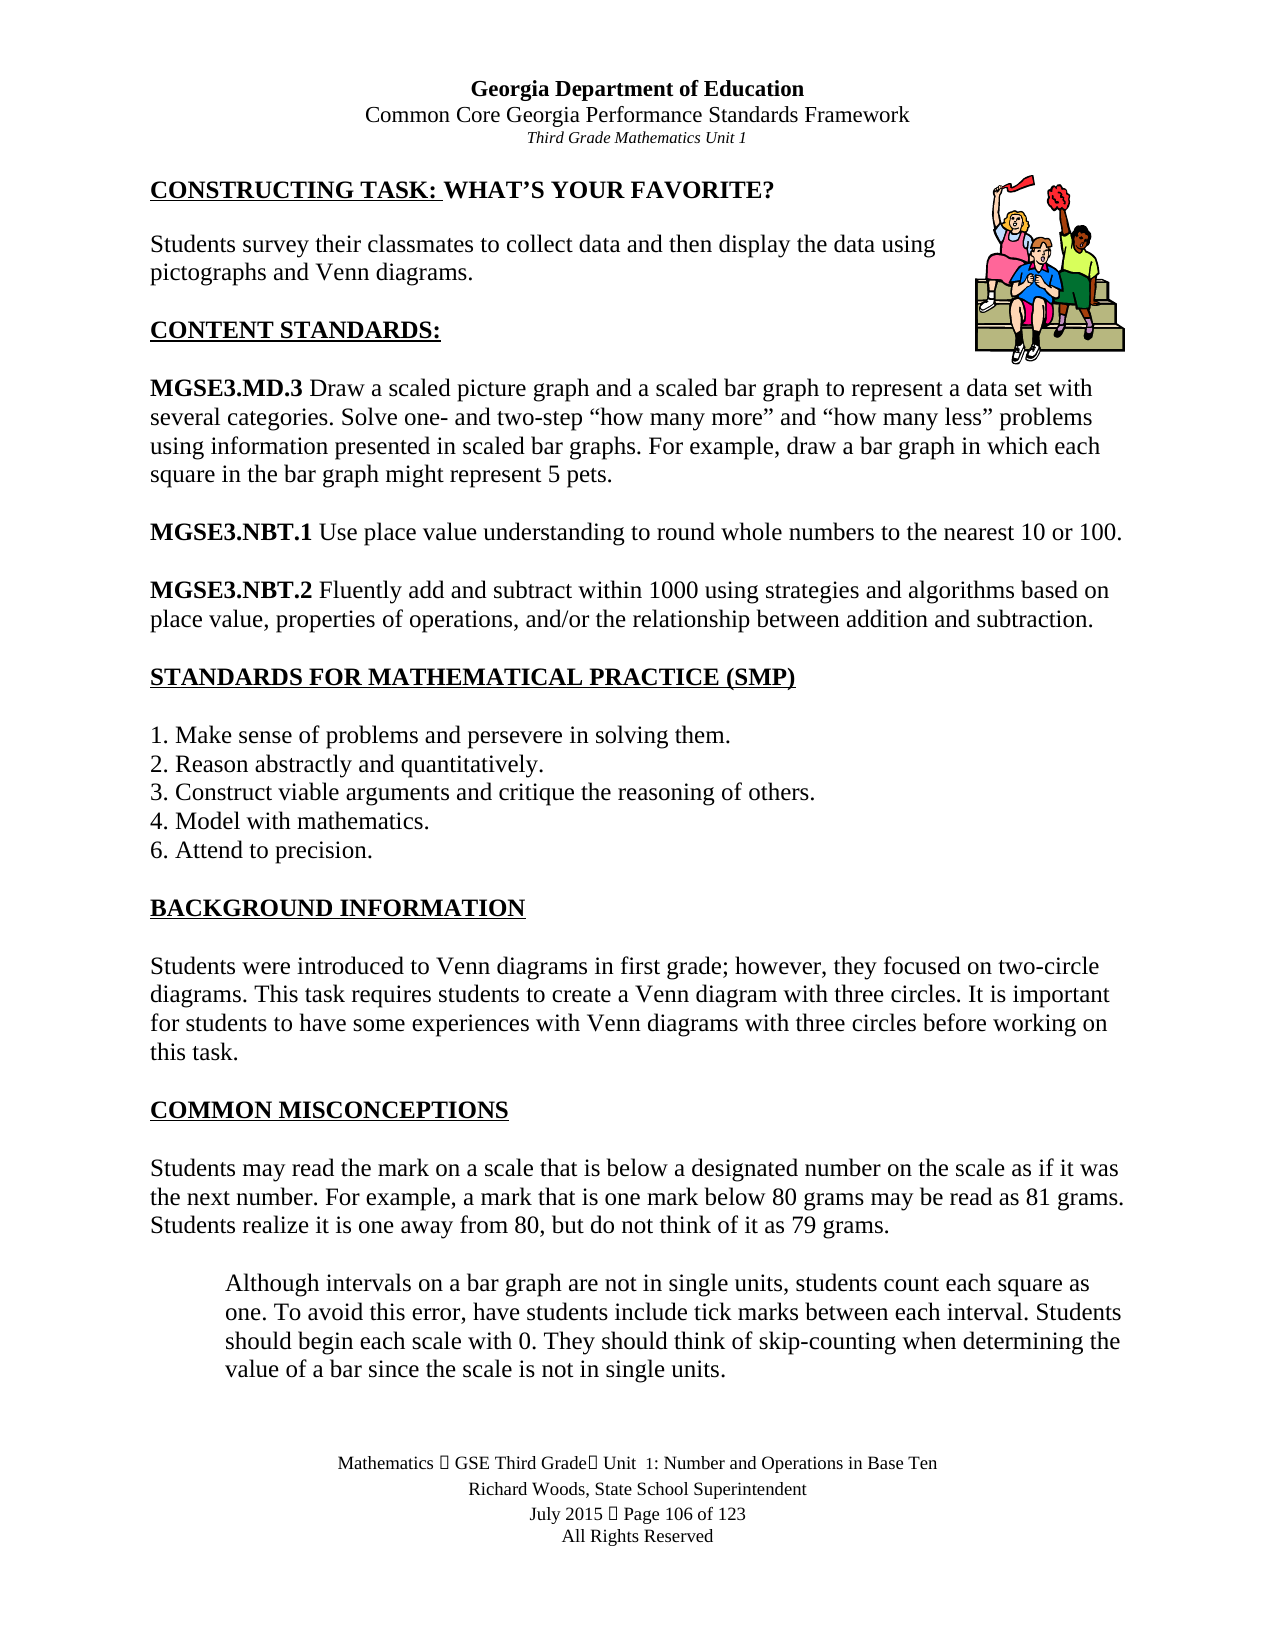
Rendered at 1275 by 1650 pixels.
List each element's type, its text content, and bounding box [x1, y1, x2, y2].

text Students were introduced to Venn diagrams in first grade; however, they focused on two-circle diagrams. This task requires students to create a Venn diagram with three circles. It is important for students to have some experiences with Venn diagrams with three circles before working on this task. [150, 951, 1125, 1066]
text CONSTRUCTING TASK: WHAT’S YOUR FAVORITE? [150, 175, 1028, 204]
text MGSE3.MD.3 Draw a scaled picture graph and a scaled bar graph to represent a data set with several categories. Solve one- and two-step “how many more” and “how many less” problems using information presented in scaled bar graphs. For example, draw a bar graph in which each square in the bar graph might represent 5 pets. [150, 373, 1125, 488]
text BACKGROUND INFORMATION [150, 893, 1125, 922]
text 2. Reason abstractly and quantitatively. [150, 749, 1125, 777]
text Although intervals on a bar graph are not in single units, students count each square as one. To avoid this error, have students include tick marks between each interval. Students should begin each scale with 0. They should think of skip-counting when determining the value of a bar since the scale is not in single units. [225, 1268, 1125, 1383]
text 4. Model with mathematics. [150, 806, 1125, 835]
text 3. Construct viable arguments and critique the reasoning of others. [150, 777, 1125, 806]
text STANDARDS FOR MATHEMATICAL PRACTICE (SMP) [150, 662, 1125, 691]
text Students may read the mark on a scale that is below a designated number on the scale as if it was the next number. For example, a mark that is one mark below 80 grams may be read as 81 grams. Students realize it is one away from 80, but do not think of it as 79 grams. [150, 1153, 1125, 1239]
text MGSE3.NBT.2 Fluently add and subtract within 1000 using strategies and algorithms based on place value, properties of operations, and/or the relationship between addition and subtraction. [150, 575, 1125, 633]
text 6. Attend to precision. [150, 835, 1125, 864]
text Students survey their classmates to collect data and then display the data using pictographs and Venn diagrams. [150, 229, 1000, 286]
text COMMON MISCONCEPTIONS [150, 1095, 1125, 1124]
text CONSTRUCTING TASK: WHAT’S YOUR FAVORITE? [1000, 175, 1125, 204]
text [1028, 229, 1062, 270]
text CONTENT STANDARDS: [150, 315, 975, 344]
text 1. Make sense of problems and persevere in solving them. [150, 720, 1125, 749]
text MGSE3.NBT.1 Use place value understanding to round whole numbers to the nearest 10 or 100. [150, 517, 1125, 546]
